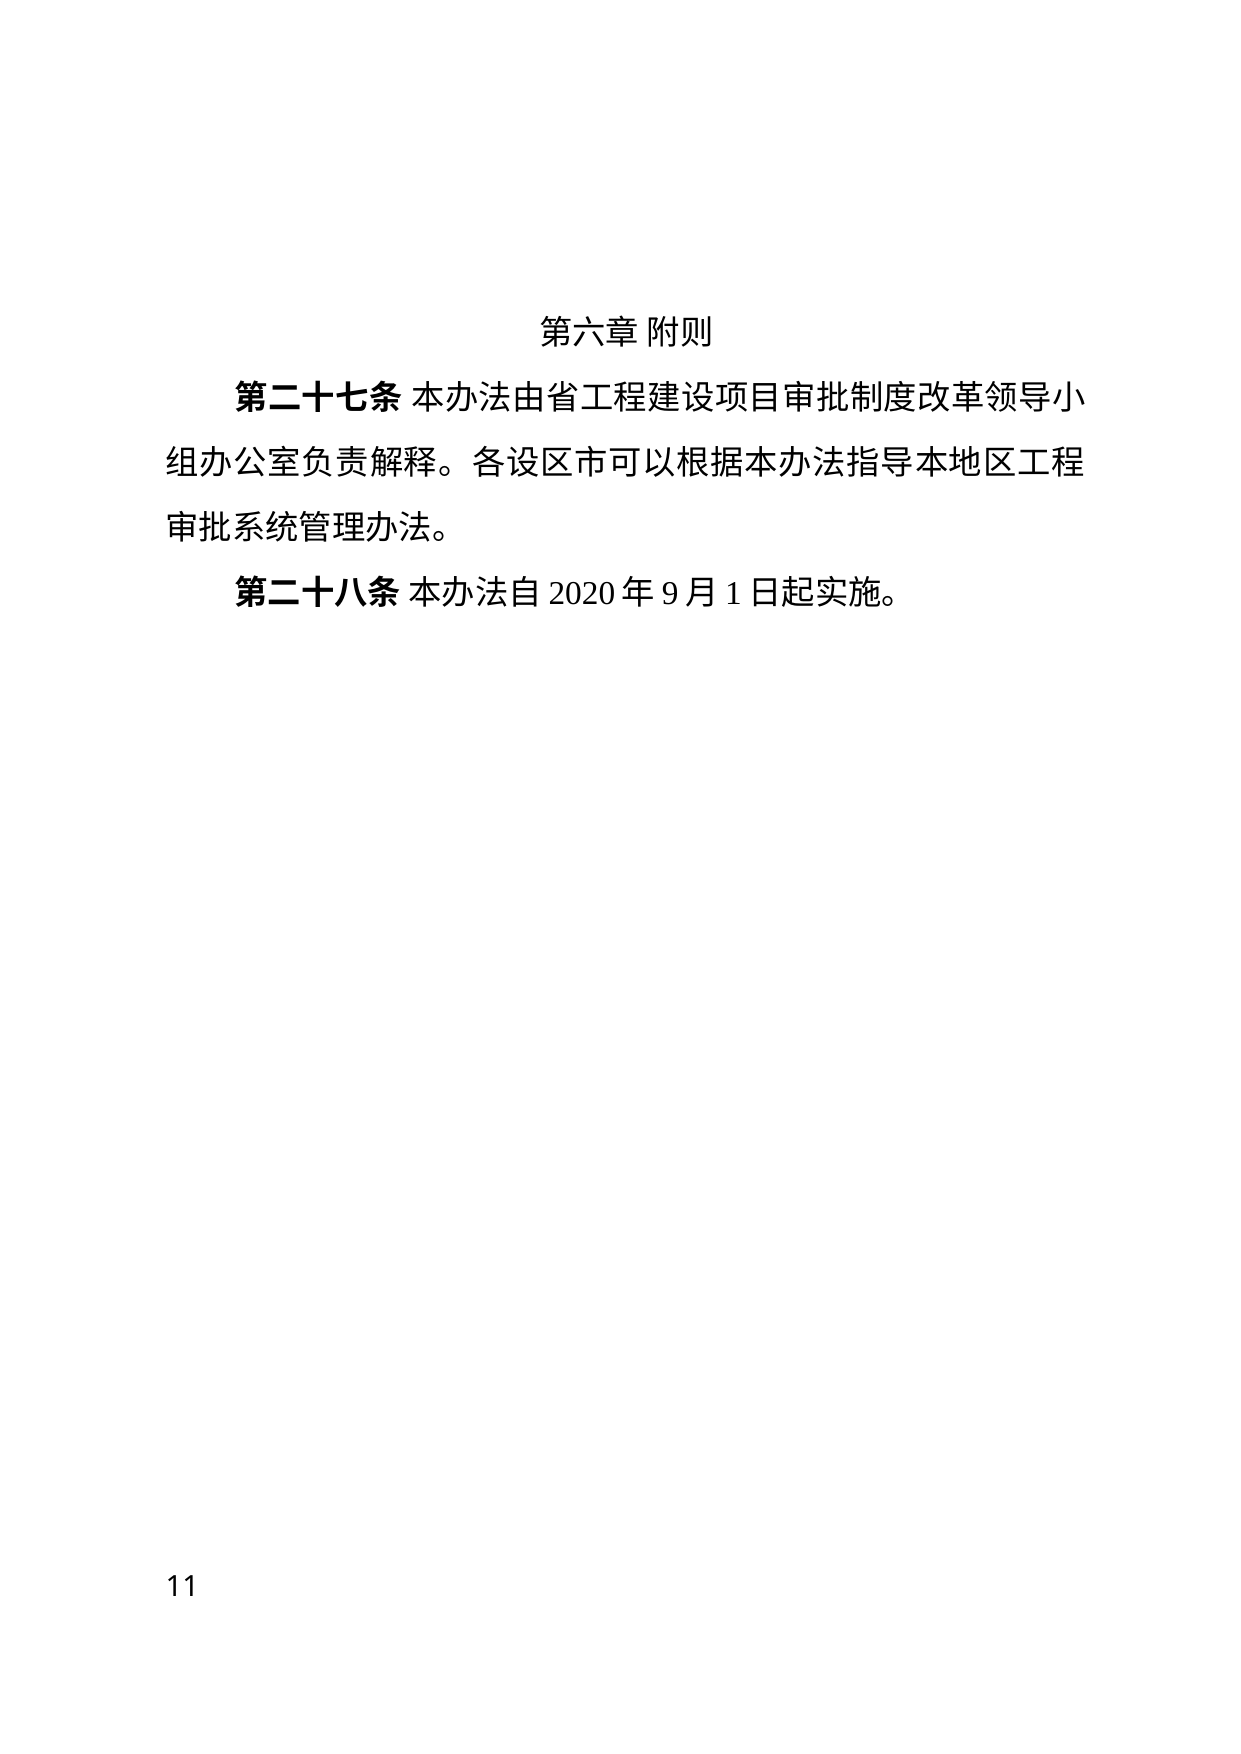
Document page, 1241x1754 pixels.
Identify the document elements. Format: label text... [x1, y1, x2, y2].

text 第二十八条 本办法自2020年9月1日起实施。 [165, 558, 1087, 623]
text 第六章 附则 [165, 298, 1087, 363]
text 第二十七条 本办法由省工程建设项目审批制度改革领导小组办公室负责解释。各设区市可以根据本办法指导本地区工程审批系统管理办法。 [165, 363, 1087, 558]
